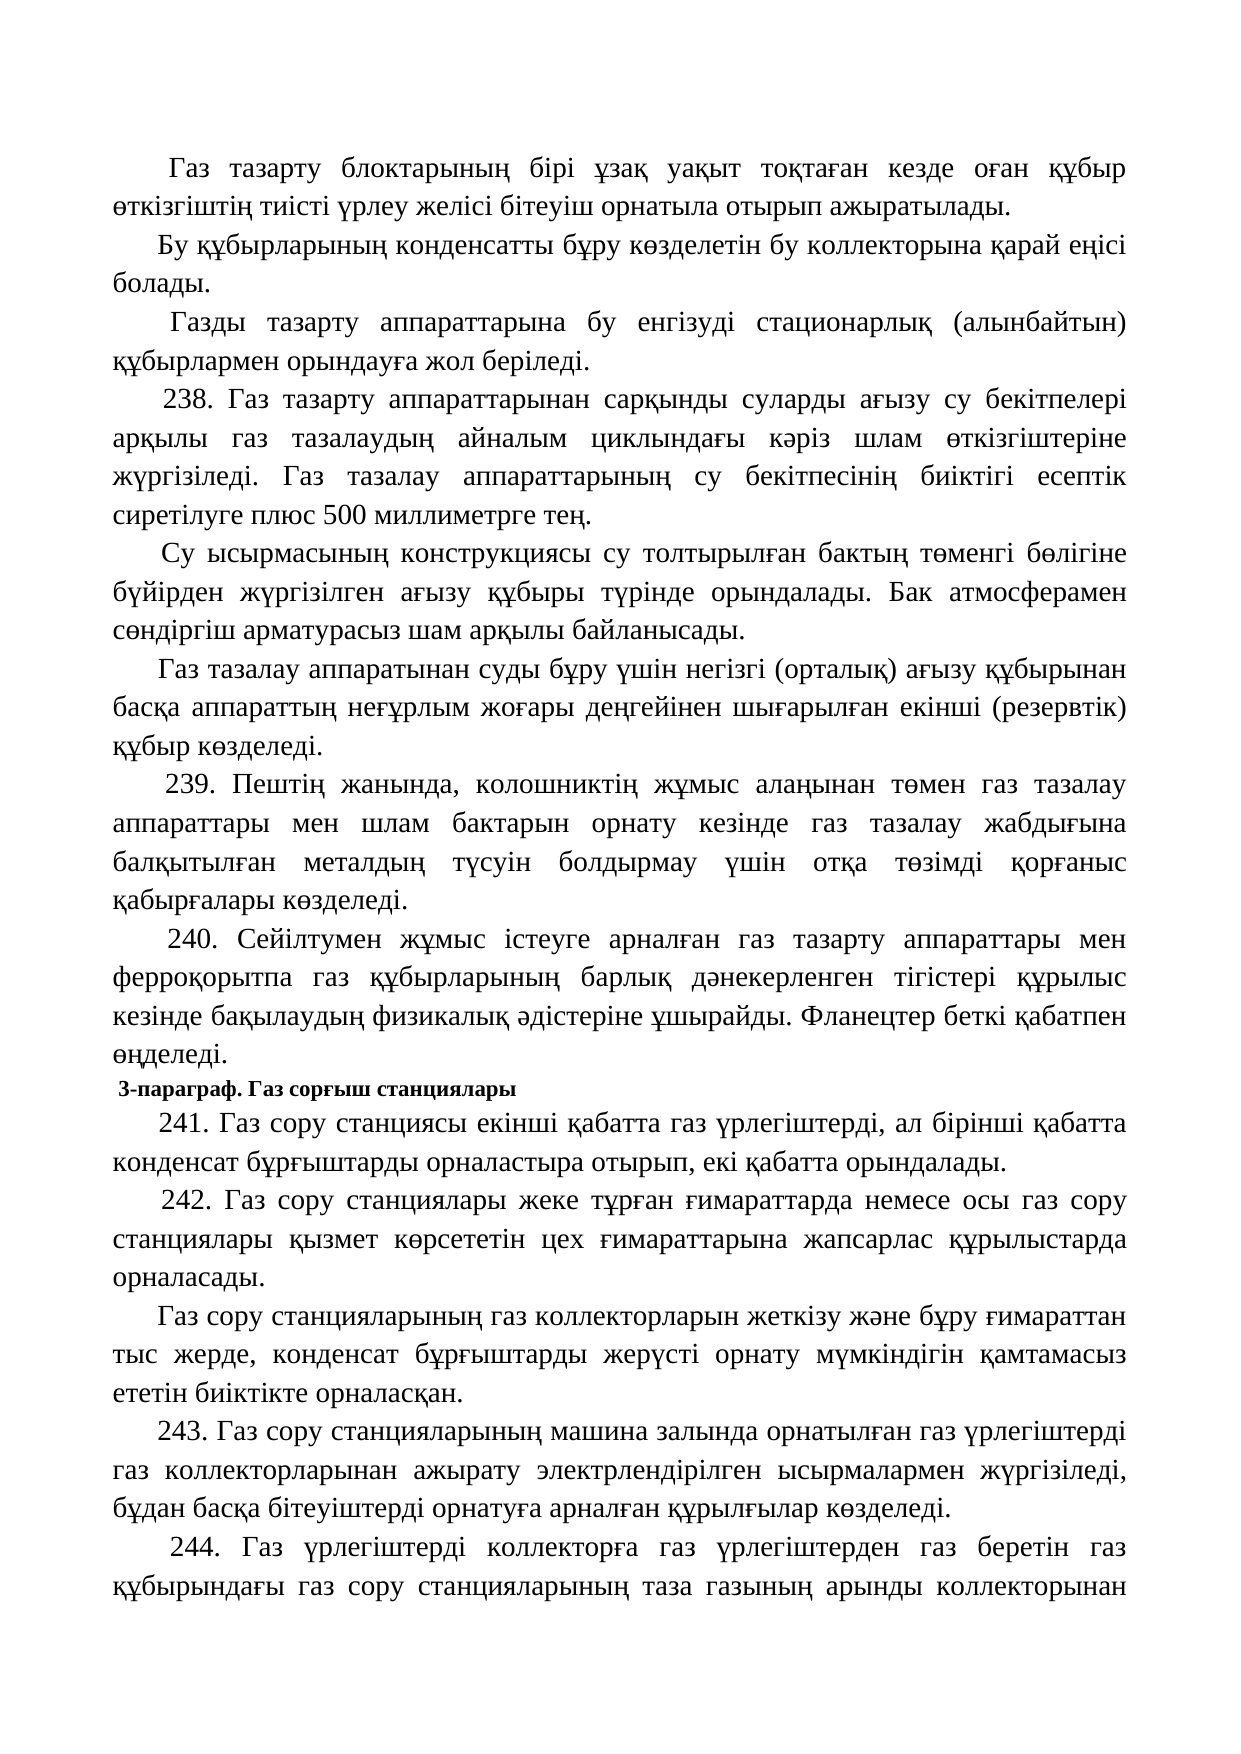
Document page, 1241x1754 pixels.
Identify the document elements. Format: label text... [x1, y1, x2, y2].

text 240. Сейілтумен жұмыс істеуге арналған газ тазарту аппараттары мен ферроқорытпа газ құбырларының барлық дәнекерленген тігістері құрылыс кезінде бақылаудың физикалық әдістеріне ұшырайды. Фланецтер беткі қабатпен өңделеді. [112, 921, 1128, 1070]
text Газды тазарту аппараттарына бу енгізуді стационарлық (алынбайтын) құбырлармен орындауға жол беріледі. [112, 304, 1128, 376]
text Газ тазалау аппаратынан суды бұру үшін негізгі (орталық) ағызу құбырынан басқа аппараттың неғұрлым жоғары деңгейінен шығарылған екінші (резервтік) құбыр көзделеді. [112, 651, 1128, 762]
text 238. Газ тазарту аппараттарынан сарқынды суларды ағызу су бекітпелері арқылы газ тазалаудың айналым циклындағы кәріз шлам өткізгіштеріне жүргізіледі. Газ тазалау аппараттарының су бекітпесінің биіктігі есептік сиретілуге плюс 500 миллиметрге тең. [112, 381, 1128, 530]
text Газ сору станцияларының газ коллекторларын жеткізу және бұру ғимараттан тыс жерде, конденсат бұрғыштарды жерүсті орнату мүмкіндігін қамтамасыз ететін биіктікте орналасқан. [112, 1298, 1128, 1408]
text Газ тазарту блоктарының бірі ұзақ уақыт тоқтаған кезде оған құбыр өткізгіштің тиісті үрлеу желісі бітеуіш орнатыла отырып ажыратылады. [112, 150, 1128, 222]
text 242. Газ сору станциялары жеке тұрған ғимараттарда немесе осы газ сору станциялары қызмет көрсететін цех ғимараттарына жапсарлас құрылыстарда орналасады. [112, 1182, 1128, 1293]
text 243. Газ сору станцияларының машина залында орнатылған газ үрлегіштерді газ коллекторларынан ажырату электрлендірілген ысырмалармен жүргізіледі, бұдан басқа бітеуіштерді орнатуға арналған құрылғылар көзделеді. [112, 1413, 1128, 1524]
text 239. Пештің жанында, колошниктің жұмыс алаңынан төмен газ тазалау аппараттары мен шлам бактарын орнату кезінде газ тазалау жабдығына балқытылған металдың түсуін болдырмау үшін отқа төзімді қорғаныс қабырғалары көзделеді. [112, 767, 1128, 916]
text 241. Газ сору станциясы екінші қабатта газ үрлегіштерді, ал бірінші қабатта конденсат бұрғыштарды орналастыра отырып, екі қабатта орындалады. [112, 1105, 1128, 1177]
text Бу құбырларының конденсатты бұру көзделетін бу коллекторына қарай еңісі болады. [112, 227, 1128, 299]
text 3-параграф. Газ сорғыш станциялары [112, 1075, 1128, 1101]
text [112, 1529, 1128, 1601]
text Су ысырмасының конструкциясы су толтырылған бактың төменгі бөлігіне бүйірден жүргізілген ағызу құбыры түрінде орындалады. Бак атмосферамен сөндіргіш арматурасыз шам арқылы байланысады. [112, 535, 1128, 646]
